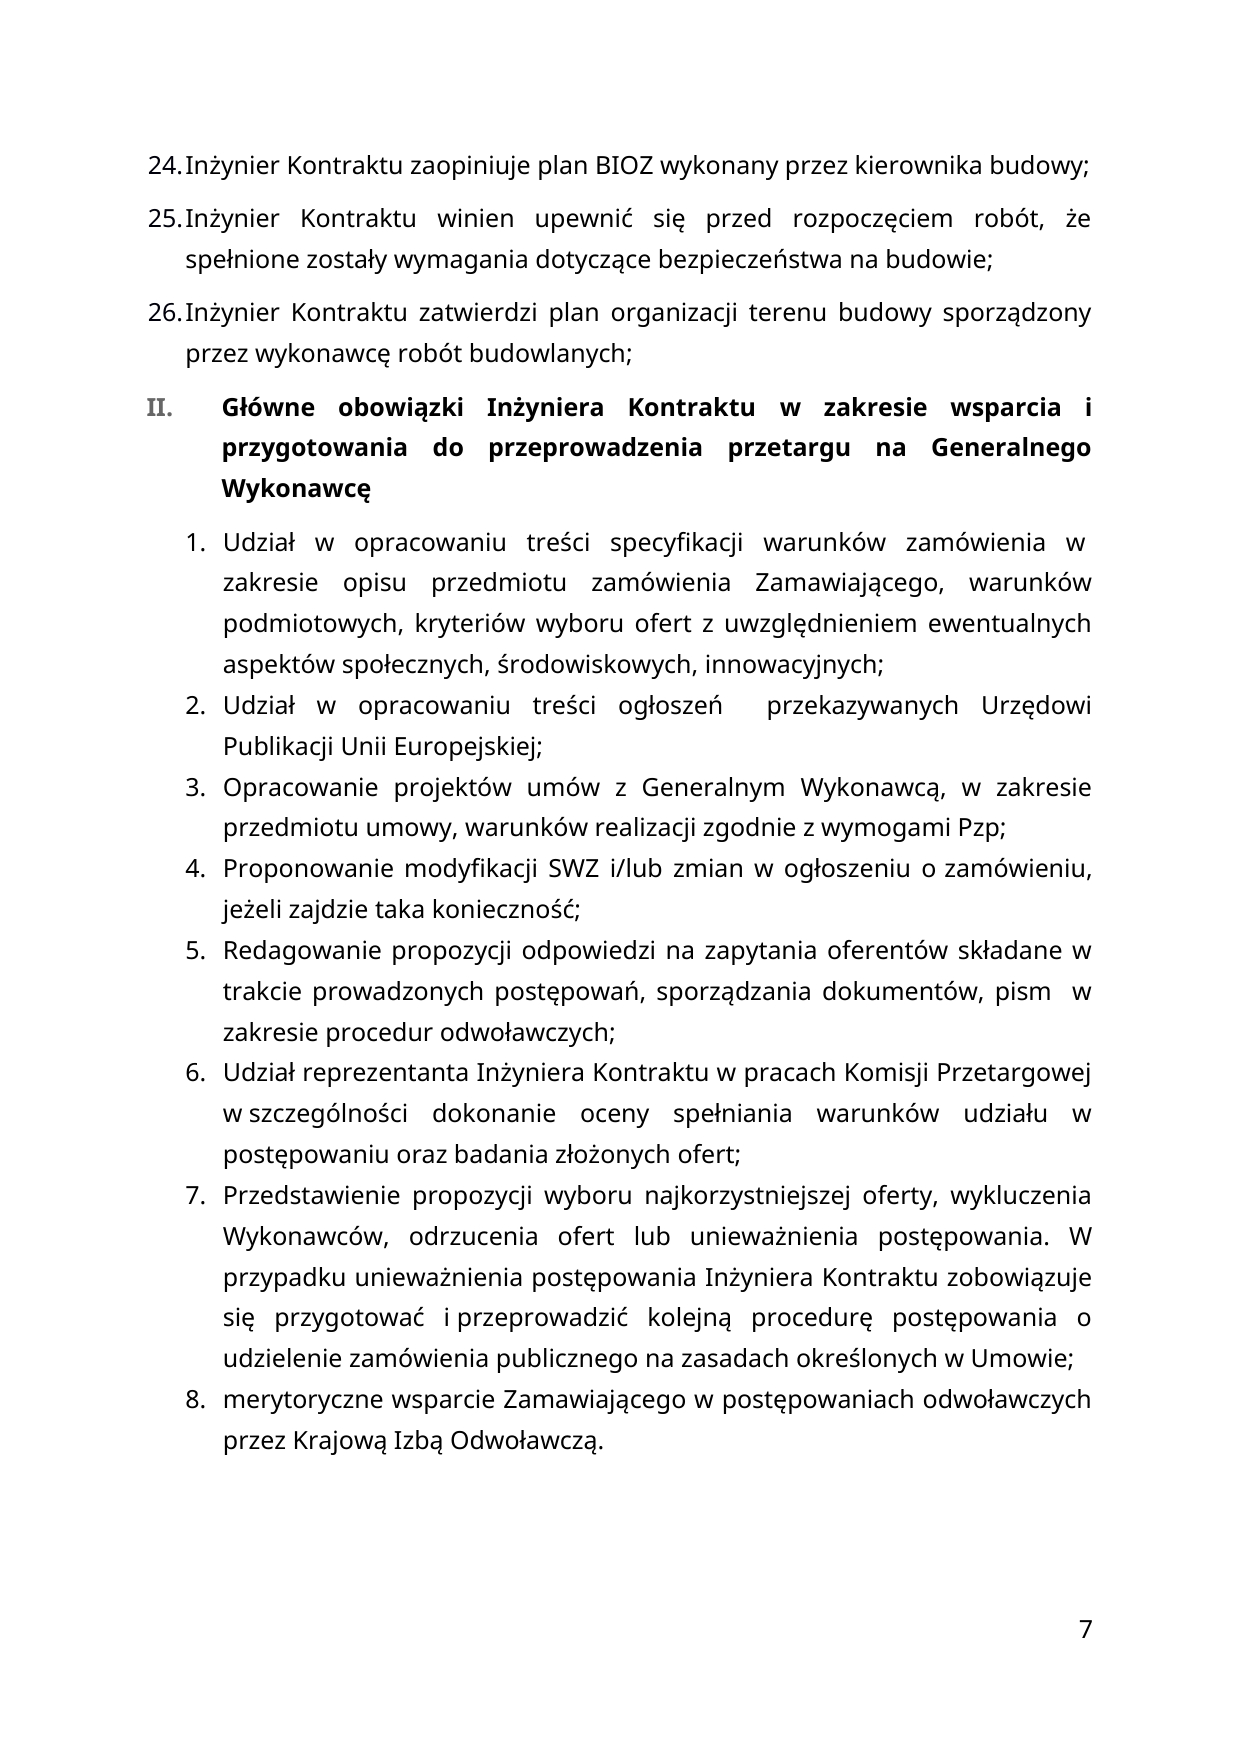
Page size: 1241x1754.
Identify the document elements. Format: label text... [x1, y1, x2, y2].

list Proponowanie modyfikacji SWZ i/lub zmian w ogłoszeniu o zamówieniu, jeżeli zajdzie taka konieczność; [185, 851, 1093, 926]
list Przedstawienie propozycji wyboru najkorzystniejszej oferty, wykluczenia Wykonawców, odrzucenia ofert lub unieważnienia postępowania. W przypadku unieważnienia postępowania Inżyniera Kontraktu zobowiązuje się przygotować i przeprowadzić kolejną procedurę postępowania o udzielenie zamówienia publicznego na zasadach określonych w Umowie; [185, 1178, 1093, 1375]
list Udział w opracowaniu treści specyfikacji warunków zamówienia w zakresie opisu przedmiotu zamówienia Zamawiającego, warunków podmiotowych, kryteriów wyboru ofert z uwzględnieniem ewentualnych aspektów społecznych, środowiskowych, innowacyjnych; [185, 524, 1093, 681]
list Udział w opracowaniu treści ogłoszeń przekazywanych Urzędowi Publikacji Unii Europejskiej; [185, 688, 1093, 762]
list Inżynier Kontraktu zaopiniuje plan BIOZ wykonany przez kierownika budowy; [148, 148, 1093, 182]
list merytoryczne wsparcie Zamawiającego w postępowaniach odwoławczych przez Krajową Izbą Odwoławczą. [185, 1382, 1093, 1457]
list Redagowanie propozycji odpowiedzi na zapytania oferentów składane w trakcie prowadzonych postępowań, sporządzania dokumentów, pism w zakresie procedur odwoławczych; [185, 933, 1093, 1048]
list Główne obowiązki Inżyniera Kontraktu w zakresie wsparcia i przygotowania do przeprowadzenia przetargu na Generalnego Wykonawcę [146, 389, 1093, 505]
list Inżynier Kontraktu zatwierdzi plan organizacji terenu budowy sporządzony przez wykonawcę robót budowlanych; [148, 295, 1093, 370]
list Udział reprezentanta Inżyniera Kontraktu w pracach Komisji Przetargowej w szczególności dokonanie oceny spełniania warunków udziału w postępowaniu oraz badania złożonych ofert; [185, 1055, 1093, 1171]
list Inżynier Kontraktu winien upewnić się przed rozpoczęciem robót, że spełnione zostały wymagania dotyczące bezpieczeństwa na budowie; [148, 201, 1093, 276]
list Opracowanie projektów umów z Generalnym Wykonawcą, w zakresie przedmiotu umowy, warunków realizacji zgodnie z wymogami Pzp; [185, 769, 1093, 844]
